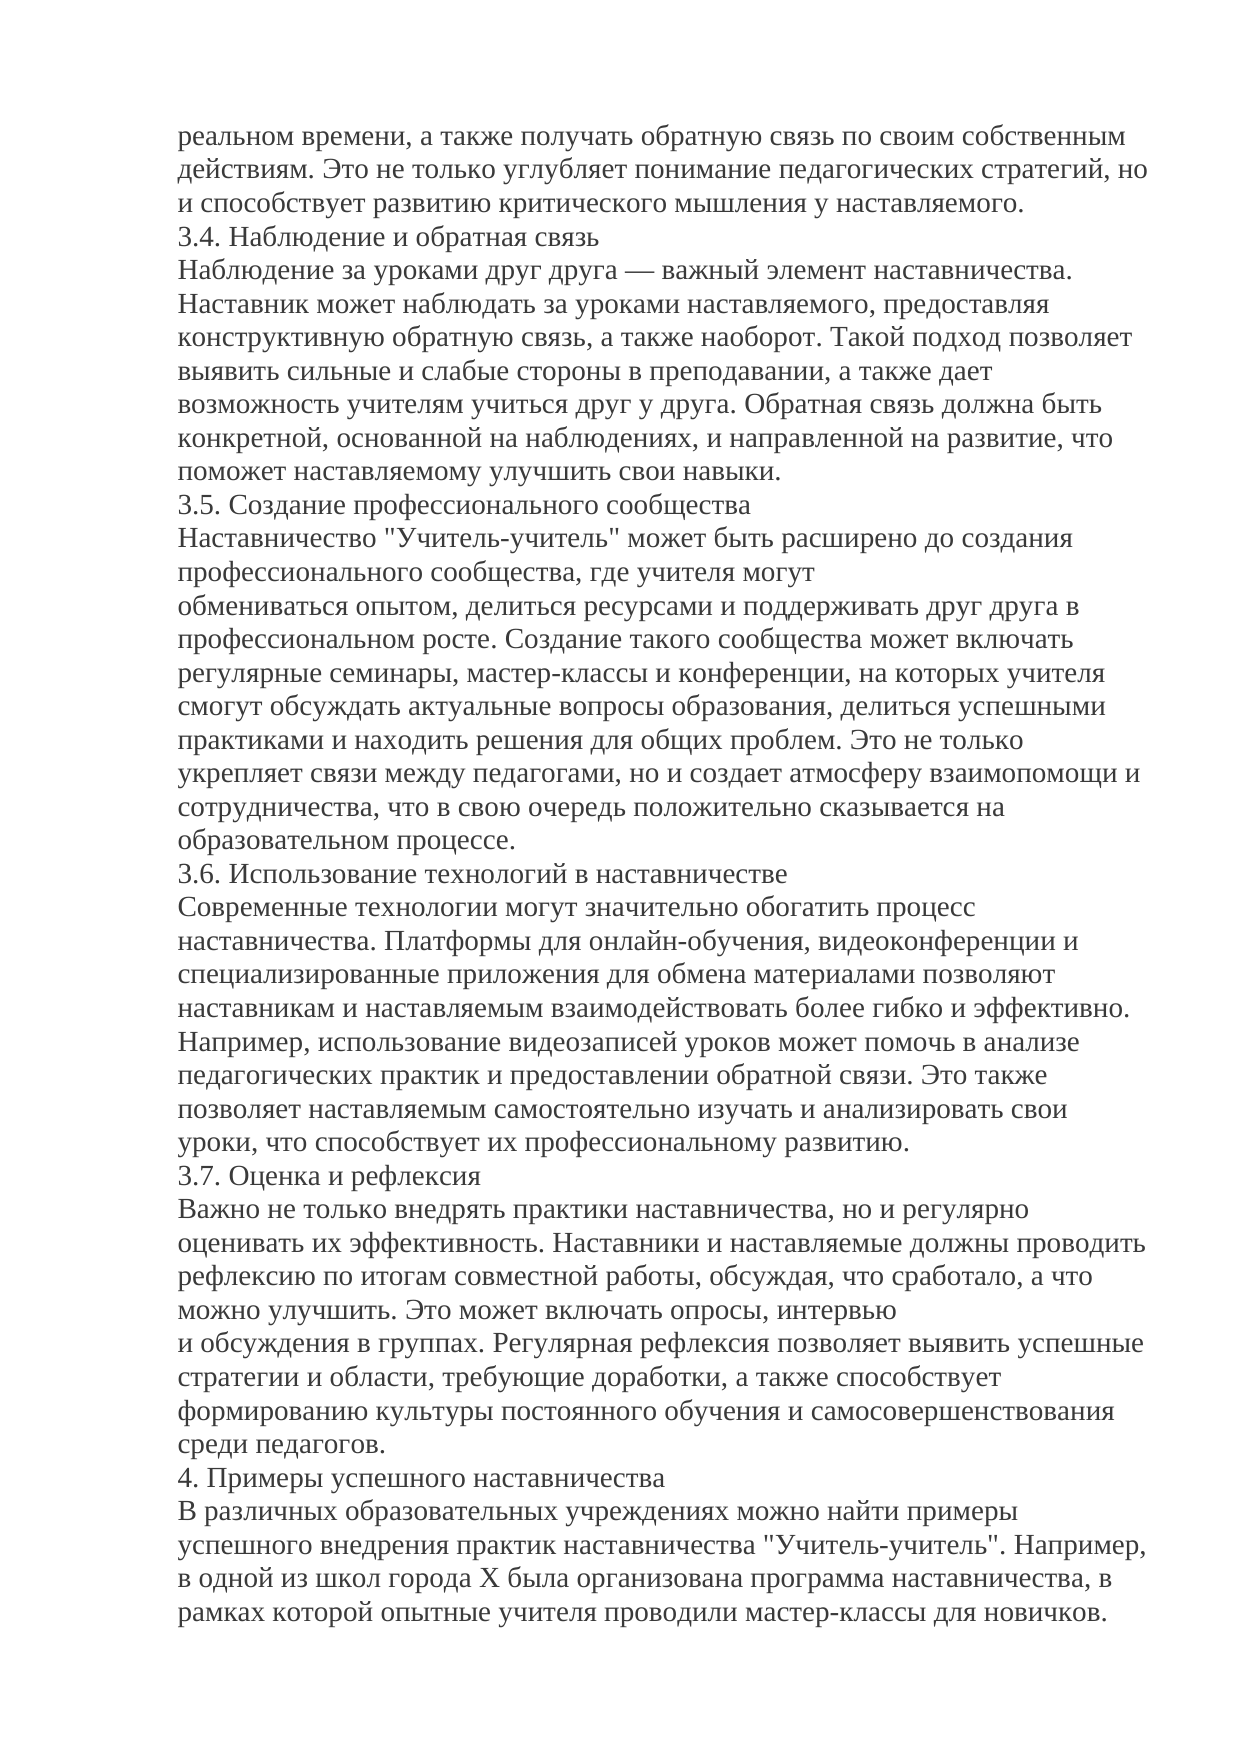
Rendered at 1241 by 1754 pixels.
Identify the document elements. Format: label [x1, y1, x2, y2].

text [177, 118, 1152, 1627]
